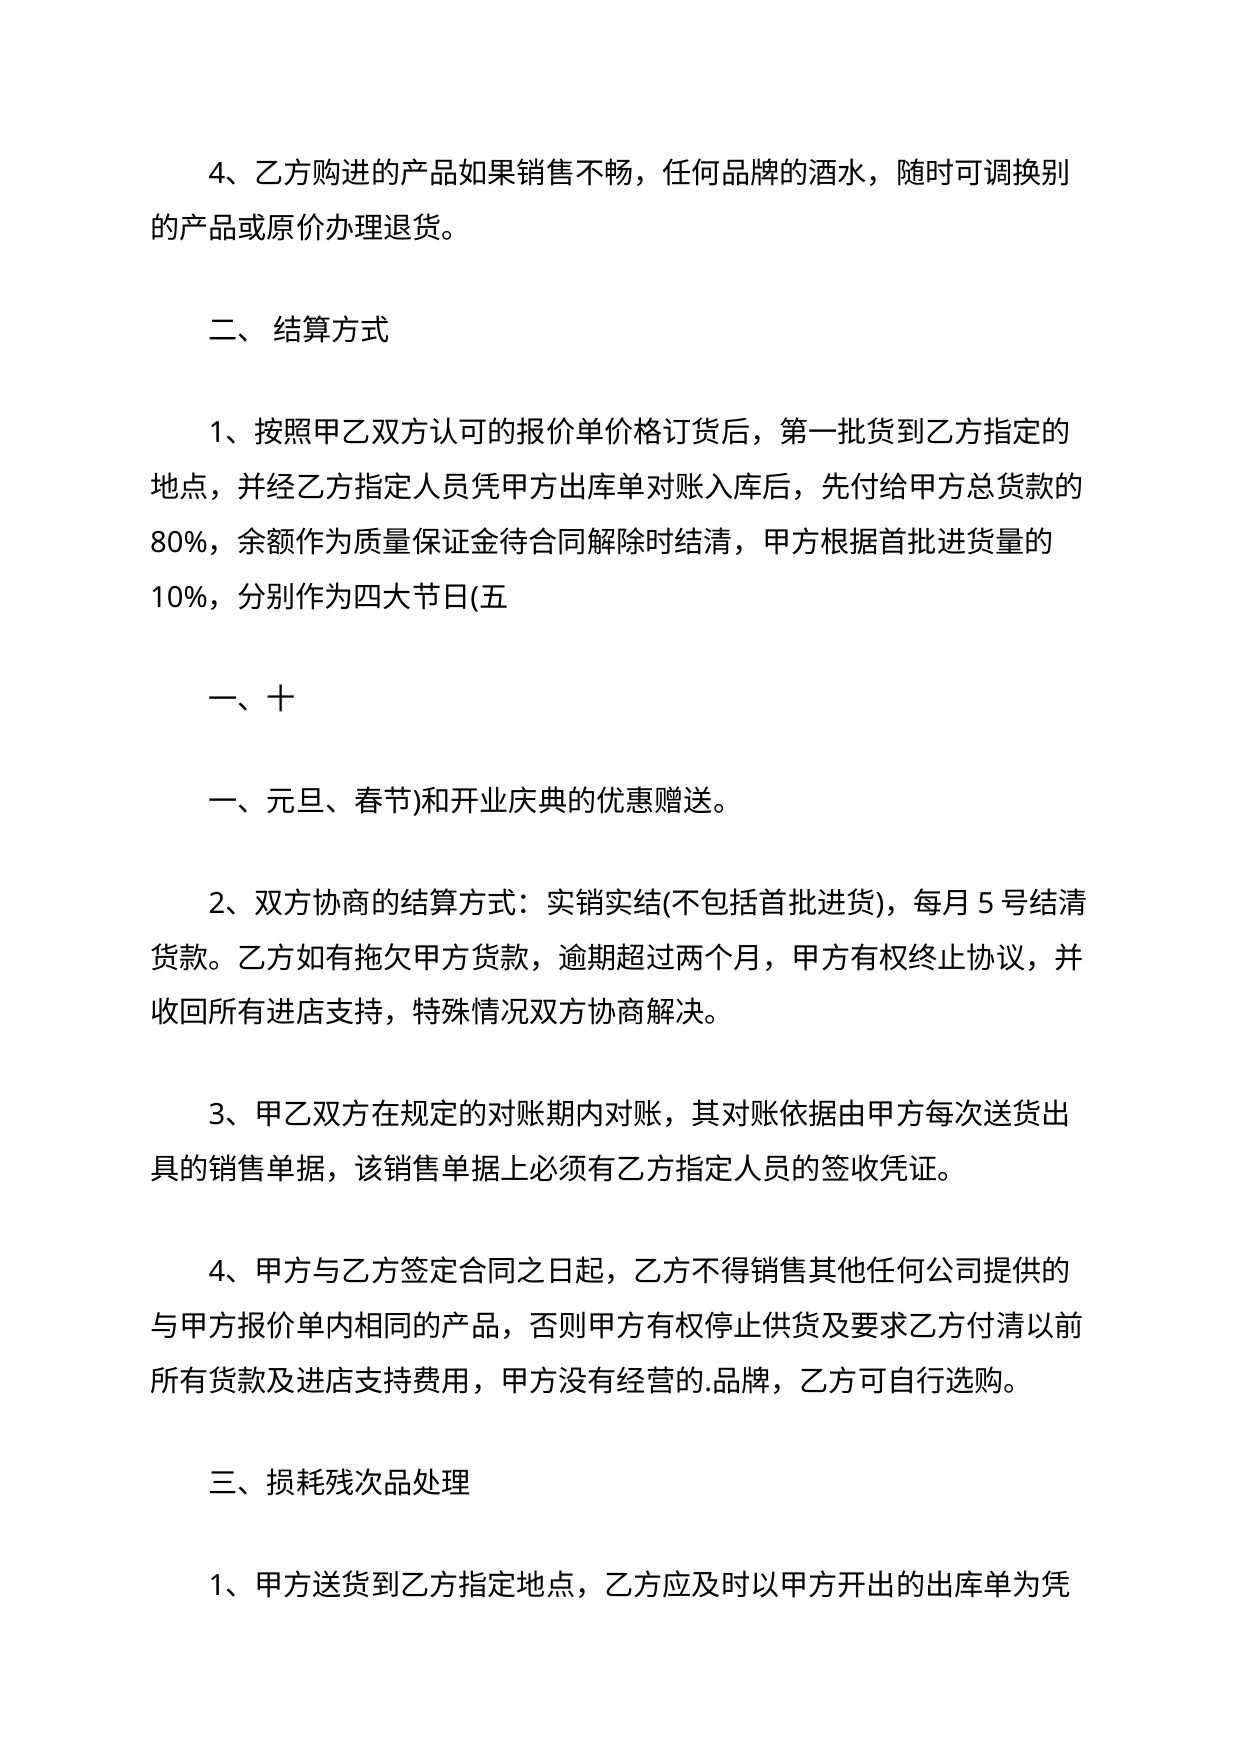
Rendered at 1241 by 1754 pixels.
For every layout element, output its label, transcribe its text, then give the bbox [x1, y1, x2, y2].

text 3、甲乙双方在规定的对账期内对账，其对账依据由甲方每次送货出具的销售单据，该销售单据上必须有乙方指定人员的签收凭证。 [150, 1091, 1090, 1188]
text 4、乙方购进的产品如果销售不畅，任何品牌的酒水，随时可调换别的产品或原价办理退货。 [150, 150, 1090, 247]
text 4、甲方与乙方签定合同之日起，乙方不得销售其他任何公司提供的与甲方报价单内相同的产品，否则甲方有权停止供货及要求乙方付清以前所有货款及进店支持费用，甲方没有经营的.品牌，乙方可自行选购。 [150, 1248, 1090, 1400]
text 二、 结算方式 [150, 307, 1090, 349]
text 一、元旦、春节)和开业庆典的优惠赠送。 [150, 777, 1090, 819]
text 三、损耗残次品处理 [150, 1459, 1090, 1502]
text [150, 1561, 1090, 1604]
text 2、双方协商的结算方式：实销实结(不包括首批进货)，每月5号结清货款。乙方如有拖欠甲方货款，逾期超过两个月，甲方有权终止协议，并收回所有进店支持，特殊情况双方协商解决。 [150, 879, 1090, 1031]
text 一、十 [150, 675, 1090, 718]
text 1、按照甲乙双方认可的报价单价格订货后，第一批货到乙方指定的地点，并经乙方指定人员凭甲方出库单对账入库后，先付给甲方总货款的80%，余额作为质量保证金待合同解除时结清，甲方根据首批进货量的10%，分别作为四大节日(五 [150, 408, 1090, 616]
